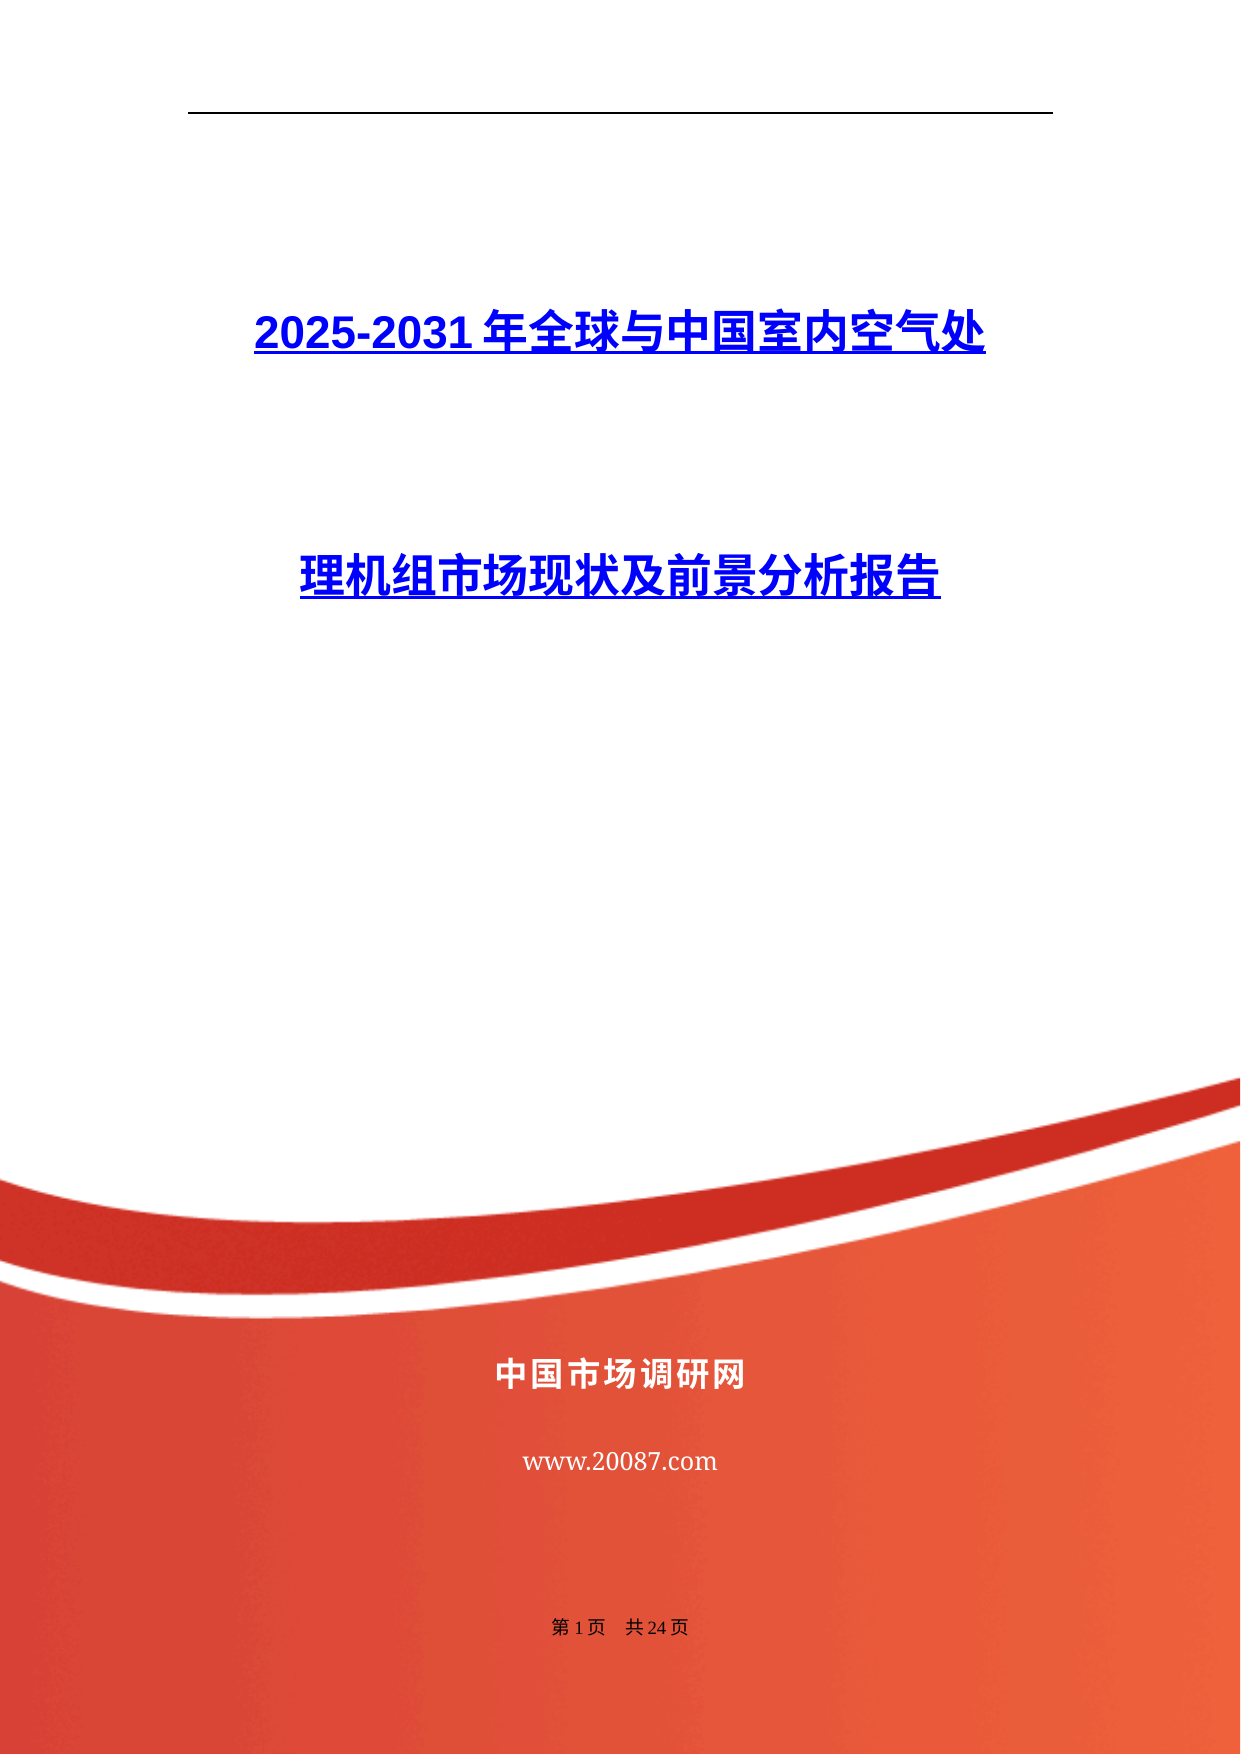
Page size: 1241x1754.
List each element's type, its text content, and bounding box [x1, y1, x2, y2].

subtitle 中国市场调研网 [187, 1339, 1053, 1404]
text www.20087.com [187, 1428, 1053, 1493]
table_header 2025-2031年全球与中国室内空气处理机组市场现状及前景分析报告 [188, 207, 1053, 773]
picture [0, 1006, 1241, 1754]
